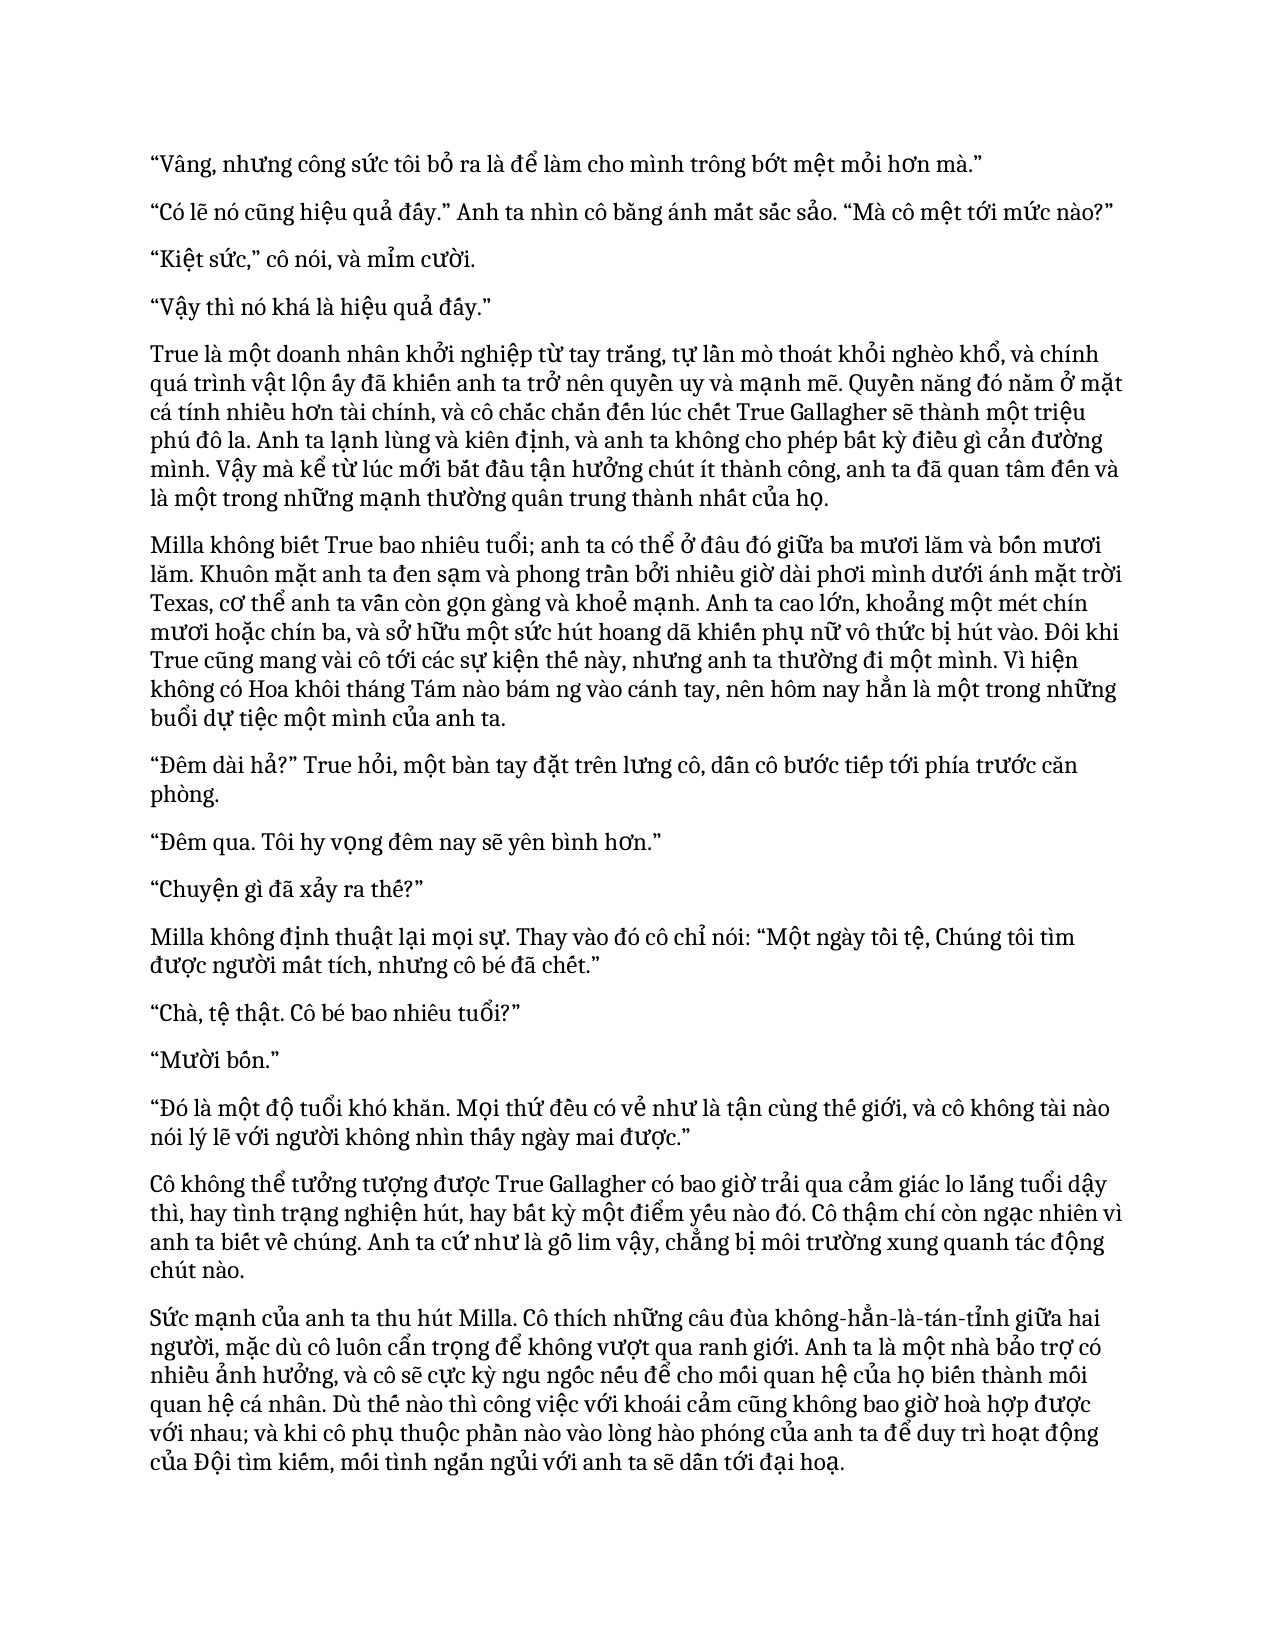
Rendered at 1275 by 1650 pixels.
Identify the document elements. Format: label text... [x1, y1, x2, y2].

text Sức mạnh của anh ta thu hút Milla. Cô thích những câu đùa không-hẳn-là-tán-tỉnh giữa hai người, mặc dù cô luôn cẩn trọng để không vượt qua ranh giới. Anh ta là một nhà bảo trợ có nhiều ảnh hưởng, và cô sẽ cực kỳ ngu ngốc nếu để cho mối quan hệ của họ biến thành mối quan hệ cá nhân. Dù thế nào thì công việc với khoái cảm cũng không bao giờ hoà hợp được với nhau; và khi cô phụ thuộc phần nào vào lòng hào phóng của anh ta để duy trì hoạt động của Đội tìm kiếm, mối tình ngắn ngủi với anh ta sẽ dẫn tới đại hoạ. [150, 1304, 1125, 1476]
text Milla không định thuật lại mọi sự. Thay vào đó cô chỉ nói: “Một ngày tồi tệ, Chúng tôi tìm được người mất tích, nhưng cô bé đã chết.” [150, 922, 1125, 980]
text “Chuyện gì đã xảy ra thế?” [150, 875, 1125, 904]
text “Vậy thì nó khá là hiệu quả đấy.” [150, 292, 1125, 321]
text True là một doanh nhân khởi nghiệp từ tay trắng, tự lần mò thoát khỏi nghèo khổ, và chính quá trình vật lộn ấy đã khiến anh ta trở nên quyền uy và mạnh mẽ. Quyền năng đó nằm ở mặt cá tính nhiều hơn tài chính, và cô chắc chắn đến lúc chết True Gallagher sẽ thành một triệu phú đô la. Anh ta lạnh lùng và kiên định, và anh ta không cho phép bất kỳ điều gì cản đường mình. Vậy mà kể từ lúc mới bắt đầu tận hưởng chút ít thành công, anh ta đã quan tâm đến và là một trong những mạnh thường quân trung thành nhất của họ. [150, 340, 1125, 512]
text Cô không thể tưởng tượng được True Gallagher có bao giờ trải qua cảm giác lo lắng tuổi dậy thì, hay tình trạng nghiện hút, hay bất kỳ một điểm yếu nào đó. Cô thậm chí còn ngạc nhiên vì anh ta biết về chúng. Anh ta cứ như là gỗ lim vậy, chẳng bị môi trường xung quanh tác động chút nào. [150, 1170, 1125, 1285]
text “Có lẽ nó cũng hiệu quả đấy.” Anh ta nhìn cô bằng ánh mắt sắc sảo. “Mà cô mệt tới mức nào?” [150, 197, 1125, 226]
text “Kiệt sức,” cô nói, và mỉm cười. [150, 245, 1125, 274]
text “Đêm qua. Tôi hy vọng đêm nay sẽ yên bình hơn.” [150, 827, 1125, 856]
text “Đêm dài hả?” True hỏi, một bàn tay đặt trên lưng cô, dẫn cô bước tiếp tới phía trước căn phòng. [150, 751, 1125, 809]
text “Vâng, nhưng công sức tôi bỏ ra là để làm cho mình trông bớt mệt mỏi hơn mà.” [150, 150, 1125, 179]
text “Chà, tệ thật. Cô bé bao nhiêu tuổi?” [150, 999, 1125, 1027]
text “Đó là một độ tuổi khó khăn. Mọi thứ đều có vẻ như là tận cùng thế giới, và cô không tài nào nói lý lẽ với người không nhìn thấy ngày mai được.” [150, 1094, 1125, 1151]
text Milla không biết True bao nhiêu tuổi; anh ta có thể ở đâu đó giữa ba mươi lăm và bốn mươi lăm. Khuôn mặt anh ta đen sạm và phong trần bởi nhiều giờ dài phơi mình dưới ánh mặt trời Texas, cơ thể anh ta vẫn còn gọn gàng và khoẻ mạnh. Anh ta cao lớn, khoảng một mét chín mươi hoặc chín ba, và sở hữu một sức hút hoang dã khiến phụ nữ vô thức bị hút vào. Đôi khi True cũng mang vài cô tới các sự kiện thế này, nhưng anh ta thường đi một mình. Vì hiện không có Hoa khôi tháng Tám nào bám ng vào cánh tay, nên hôm nay hẳn là một trong những buổi dự tiệc một mình của anh ta. [150, 531, 1125, 732]
text “Mười bốn.” [150, 1046, 1125, 1075]
